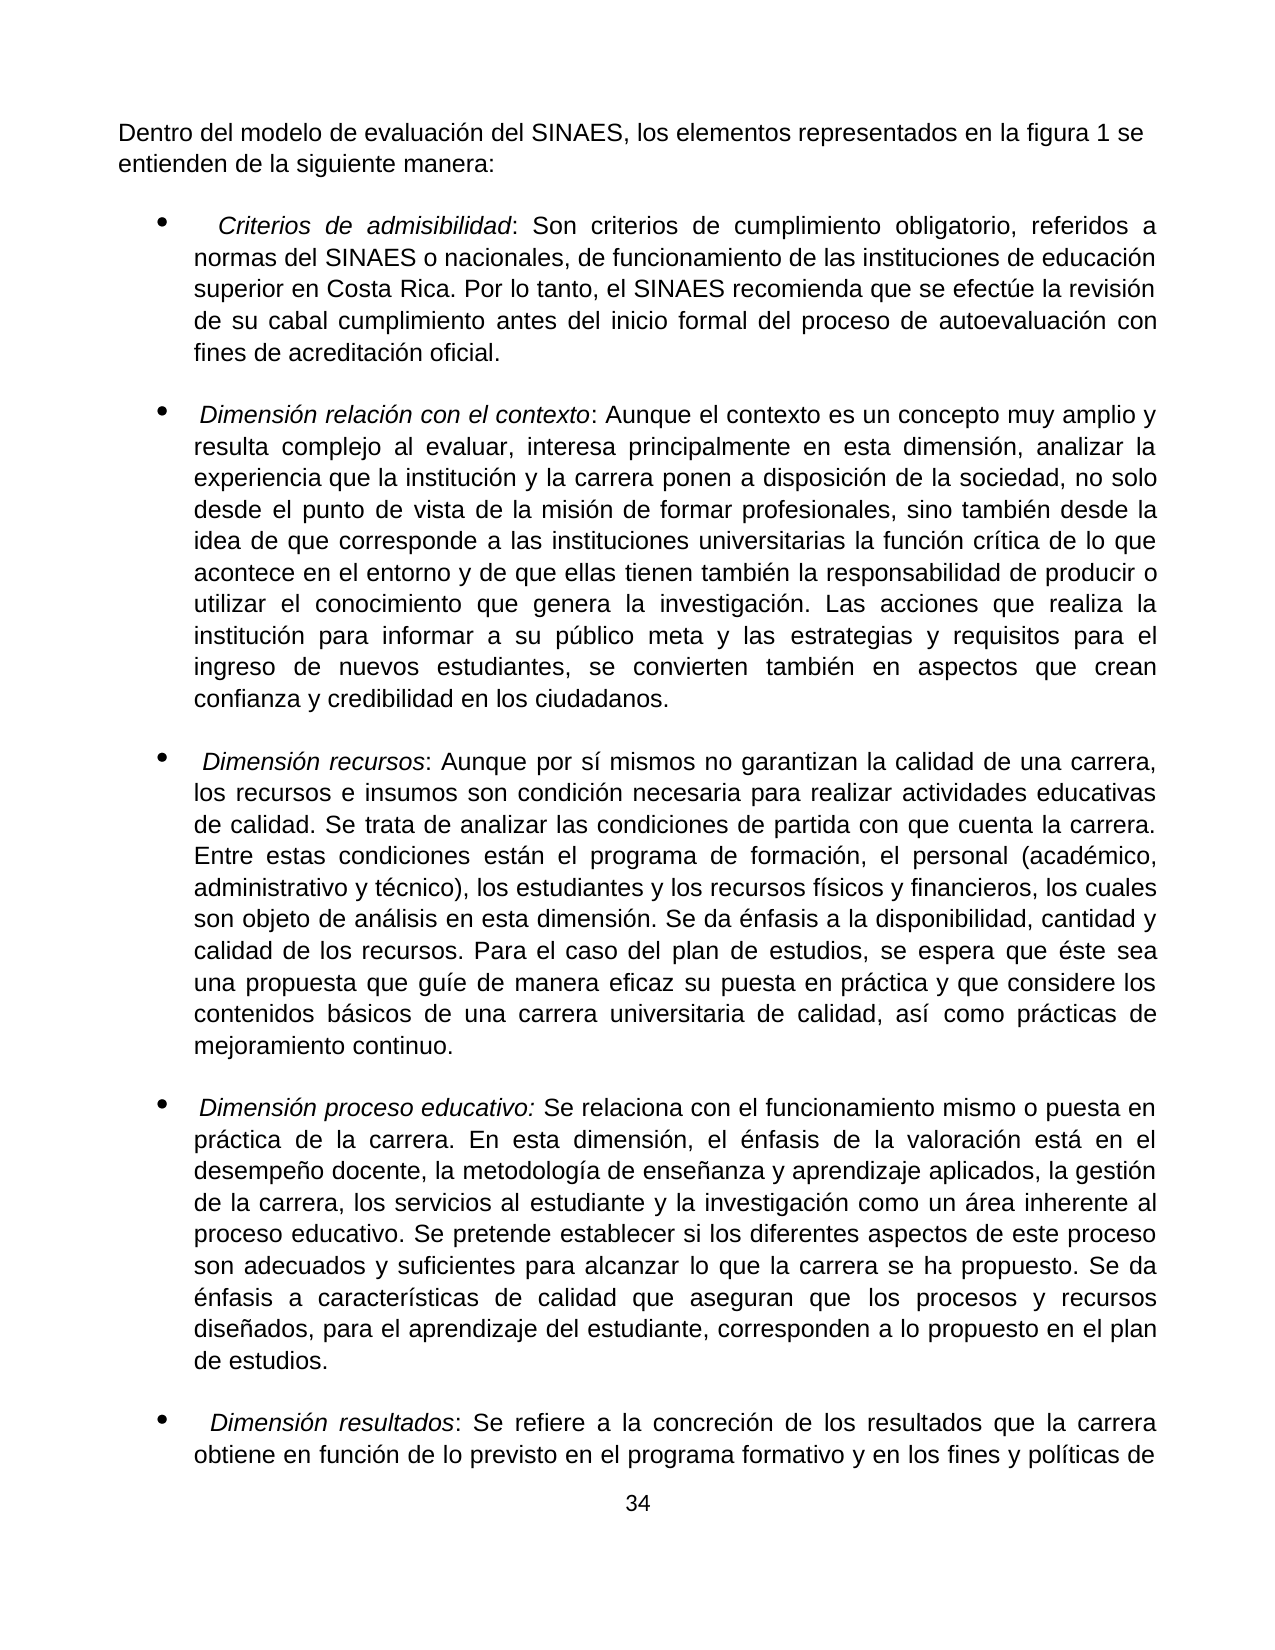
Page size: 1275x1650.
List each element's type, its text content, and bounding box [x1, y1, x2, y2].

picture [156, 203, 180, 235]
text Dimensión relación con el contexto: Aunque el contexto es un concepto muy amplio y resulta complejo al evaluar, interesa principalmente en esta dimensión, analizar la experiencia que la institución y la carrera ponen a disposición de la sociedad, no solo desde el punto de vista de la misión de formar profesionales, sino también desde la idea de que corresponde a las instituciones universitarias la función crítica de lo que acontece en el entorno y de que ellas tienen también la responsabilidad de producir o utilizar el conocimiento que genera la investigación. Las acciones que realiza la institución para informar a su público meta y las estrategias y requisitos para el ingreso de nuevos estudiantes, se convierten también en aspectos que crean confianza y credibilidad en los ciudadanos. [156, 393, 1157, 713]
text Dentro del modelo de evaluación del SINAES, los elementos representados en la figura 1 se entienden de la siguiente manera: [118, 118, 1158, 178]
picture [156, 392, 180, 424]
text Dimensión recursos: Aunque por sí mismos no garantizan la calidad de una carrera, los recursos e insumos son condición necesaria para realizar actividades educativas de calidad. Se trata de analizar las condiciones de partida con que cuenta la carrera. Entre estas condiciones están el programa de formación, el personal (académico, administrativo y técnico), los estudiantes y los recursos físicos y financieros, los cuales son objeto de análisis en esta dimensión. Se da énfasis a la disponibilidad, cantidad y calidad de los recursos. Para el caso del plan de estudios, se espera que éste sea una propuesta que guíe de manera eficaz su puesta en práctica y que considere los contenidos básicos de una carrera universitaria de calidad, así como prácticas de mejoramiento continuo. [156, 739, 1157, 1059]
picture [156, 1401, 180, 1432]
picture [156, 1086, 180, 1117]
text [156, 1401, 1157, 1469]
text Dimensión proceso educativo: Se relaciona con el funcionamiento mismo o puesta en práctica de la carrera. En esta dimensión, el énfasis de la valoración está en el desempeño docente, la metodología de enseñanza y aprendizaje aplicados, la gestión de la carrera, los servicios al estudiante y la investigación como un área inherente al proceso educativo. Se pretende establecer si los diferentes aspectos de este proceso son adecuados y suficientes para alcanzar lo que la carrera se ha propuesto. Se da énfasis a características de calidad que aseguran que los procesos y recursos diseñados, para el aprendizaje del estudiante, corresponden a lo propuesto en el plan de estudios. [156, 1086, 1157, 1374]
picture [156, 739, 180, 770]
text Criterios de admisibilidad: Son criterios de cumplimiento obligatorio, referidos a normas del SINAES o nacionales, de funcionamiento de las instituciones de educación superior en Costa Rica. Por lo tanto, el SINAES recomienda que se efectúe la revisión de su cabal cumplimiento antes del inicio formal del proceso de autoevaluación con fines de acreditación oficial. [156, 204, 1157, 366]
